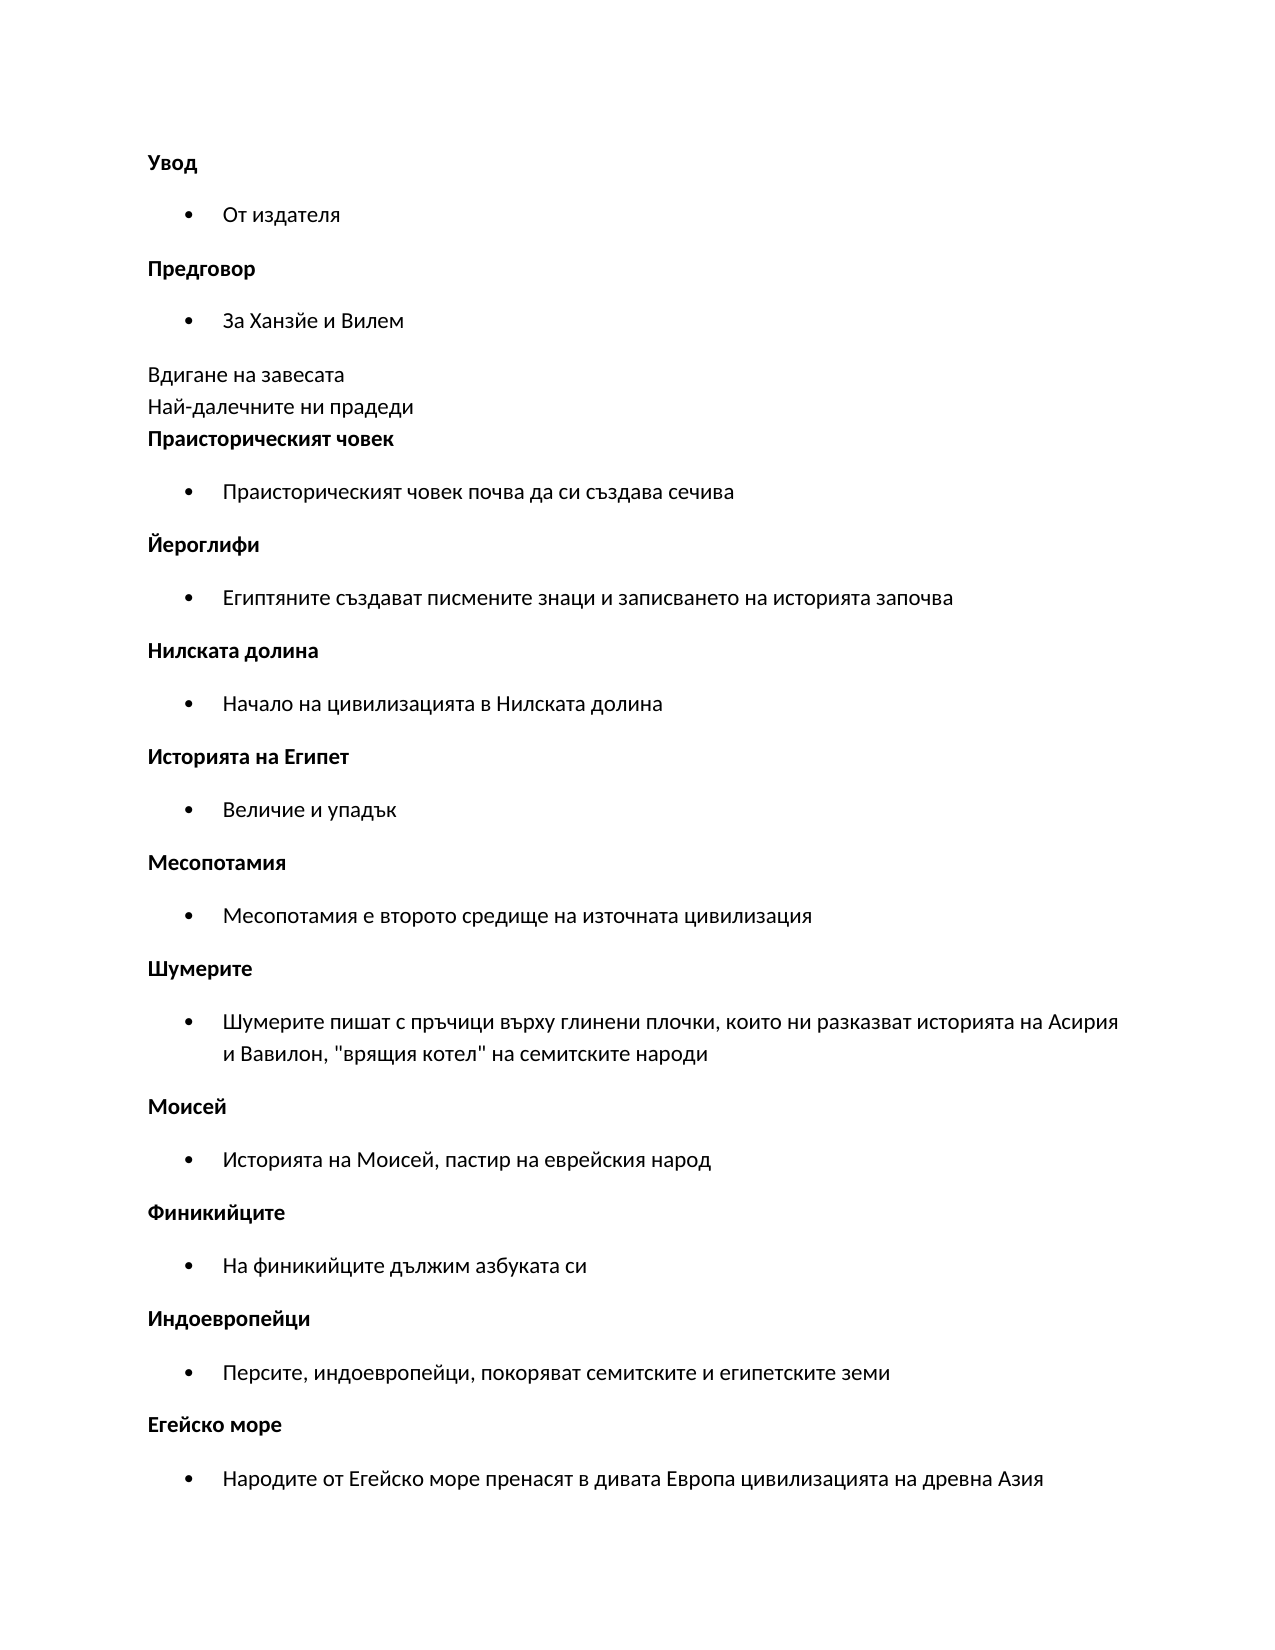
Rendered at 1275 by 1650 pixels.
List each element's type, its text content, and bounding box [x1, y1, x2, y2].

text Месопотамия [148, 848, 1127, 876]
text Нилската долина [148, 636, 1127, 664]
list На финикийците дължим азбуката си [185, 1252, 1127, 1279]
list Праисторическият човек почва да си създава сечива [185, 477, 1127, 505]
list За Ханзйе и Вилем [185, 307, 1127, 335]
text Йероглифи [148, 530, 1127, 558]
text Историята на Египет [148, 742, 1127, 770]
list Историята на Моисей, пастир на еврейския народ [185, 1146, 1127, 1173]
list Месопотамия е второто средище на източната цивилизация [185, 901, 1127, 929]
text Предговор [148, 254, 1127, 282]
list Величие и упадък [185, 795, 1127, 823]
text Вдигане на завесата Най-далечните ни прадеди Праисторическият човек [148, 360, 1127, 452]
list От издателя [185, 201, 1127, 229]
text Индоевропейци [148, 1304, 1127, 1333]
list Египтяните създават писмените знаци и записването на историята започва [185, 583, 1127, 611]
text Егейско море [148, 1411, 1127, 1439]
text Моисей [148, 1092, 1127, 1121]
list Народите от Егейско море пренасят в дивата Европа цивилизацията на древна Азия [185, 1464, 1127, 1492]
text Шумерите [148, 954, 1127, 982]
list Персите, индоевропейци, покоряват семитските и египетските земи [185, 1358, 1127, 1386]
text Увод [148, 148, 1127, 176]
list Шумерите пишат с пръчици върху глинени плочки, които ни разказват историята на Асирия и Вавилон, "врящия котел" на семитските народи [185, 1007, 1127, 1067]
list Начало на цивилизацията в Нилската долина [185, 689, 1127, 717]
text Финикийците [148, 1198, 1127, 1227]
